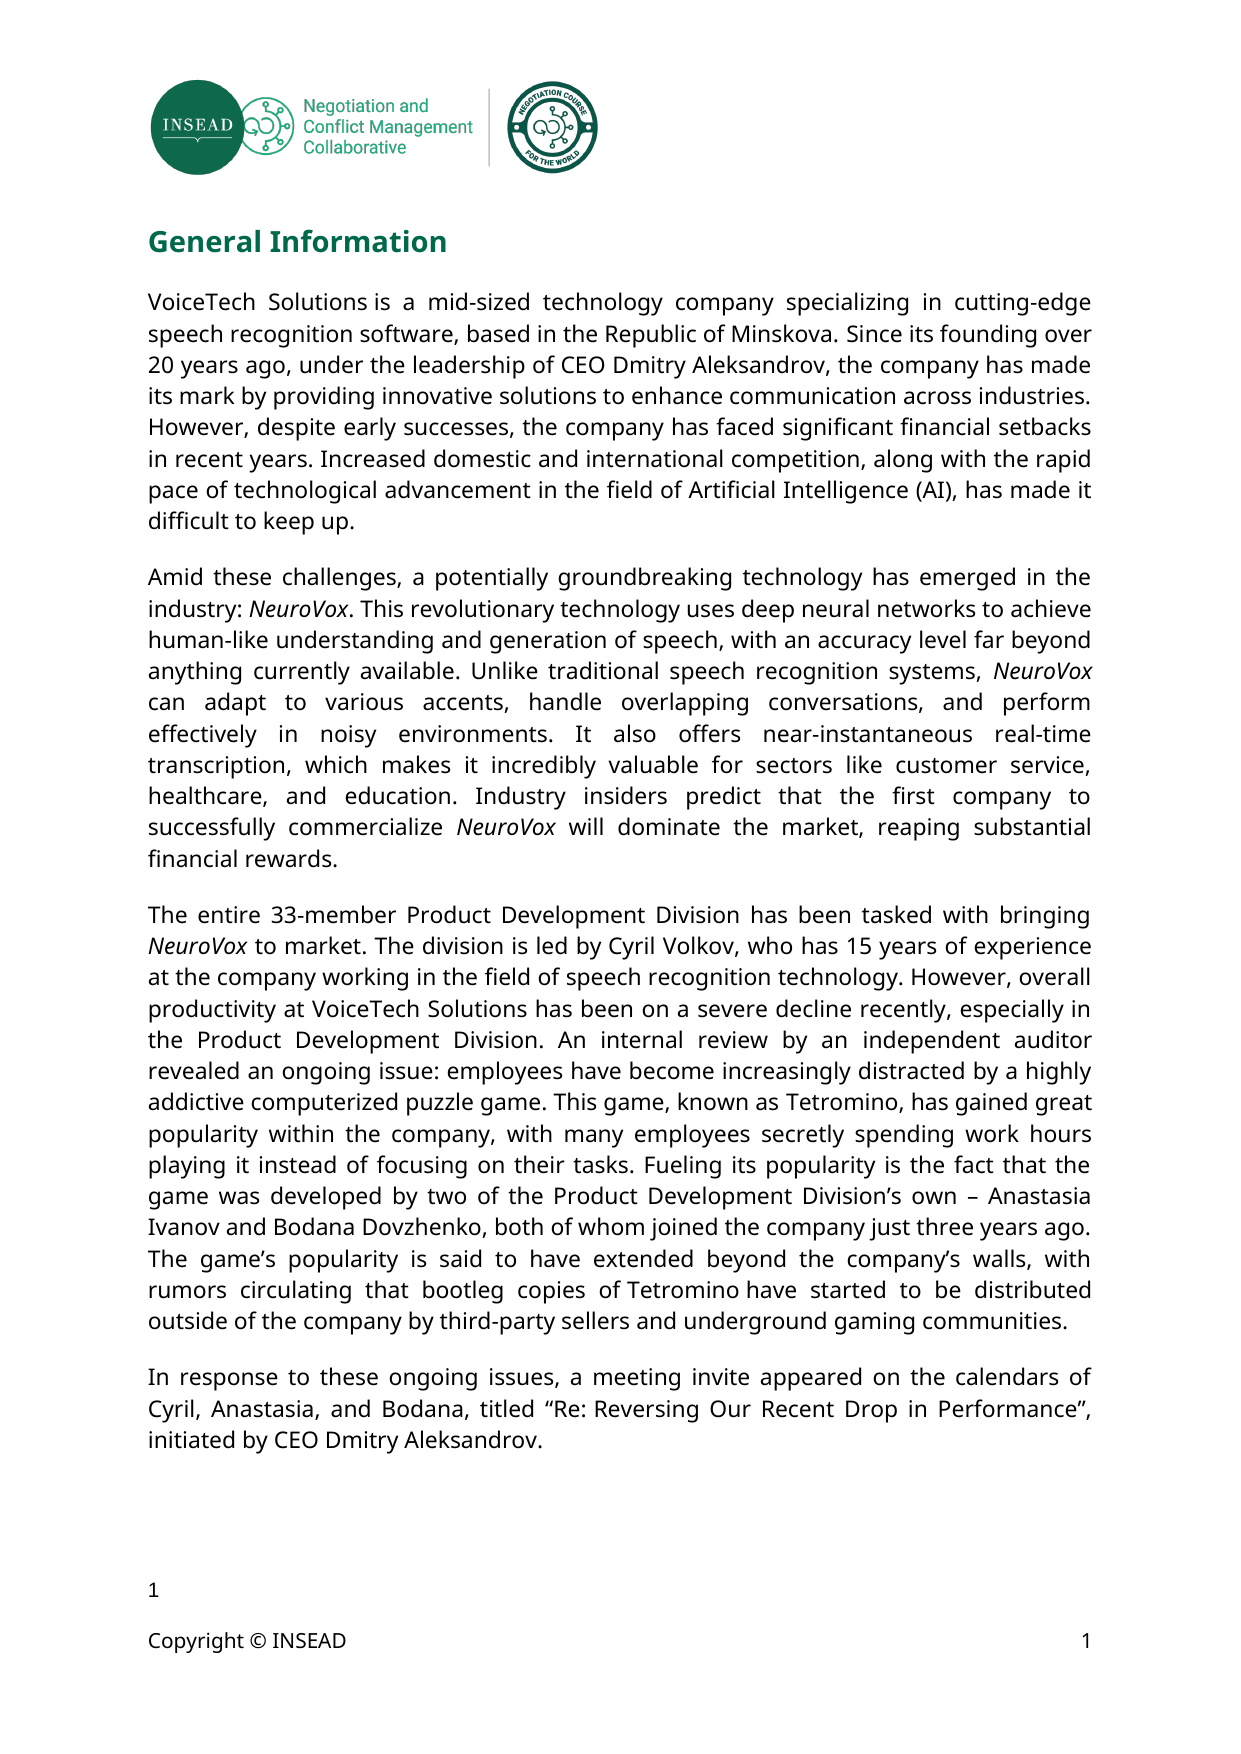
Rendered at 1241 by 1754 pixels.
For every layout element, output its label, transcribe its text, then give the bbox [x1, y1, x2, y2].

text The entire 33-member Product Development Division has been tasked with bringing NeuroVox to market. The division is led by Cyril Volkov, who has 15 years of experience at the company working in the field of speech recognition technology. However, overall productivity at VoiceTech Solutions has been on a severe decline recently, especially in the Product Development Division. An internal review by an independent auditor revealed an ongoing issue: employees have become increasingly distracted by a highly addictive computerized puzzle game. This game, known as Tetromino, has gained great popularity within the company, with many employees secretly spending work hours playing it instead of focusing on their tasks. Fueling its popularity is the fact that the game was developed by two of the Product Development Division’s own – Anastasia Ivanov and Bodana Dovzhenko, both of whom joined the company just three years ago. The game’s popularity is said to have extended beyond the company’s walls, with rumors circulating that bootleg copies of Tetromino have started to be distributed outside of the company by third-party sellers and underground gaming communities. [148, 899, 1092, 1336]
title General Information [148, 222, 1092, 261]
picture [147, 73, 601, 181]
text Amid these challenges, a potentially groundbreaking technology has emerged in the industry: NeuroVox. This revolutionary technology uses deep neural networks to achieve human-like understanding and generation of speech, with an accuracy level far beyond anything currently available. Unlike traditional speech recognition systems, NeuroVox can adapt to various accents, handle overlapping conversations, and perform effectively in noisy environments. It also offers near-instantaneous real-time transcription, which makes it incredibly valuable for sectors like customer service, healthcare, and education. Industry insiders predict that the first company to successfully commercialize NeuroVox will dominate the market, reaping substantial financial rewards. [148, 561, 1092, 874]
text In response to these ongoing issues, a meeting invite appeared on the calendars of Cyril, Anastasia, and Bodana, titled “Re: Reversing Our Recent Drop in Performance”, initiated by CEO Dmitry Aleksandrov. [148, 1361, 1092, 1455]
text VoiceTech Solutions is a mid-sized technology company specializing in cutting-edge speech recognition software, based in the Republic of Minskova. Since its founding over 20 years ago, under the leadership of CEO Dmitry Aleksandrov, the company has made its mark by providing innovative solutions to enhance communication across industries. However, despite early successes, the company has faced significant financial setbacks in recent years. Increased domestic and international competition, along with the rapid pace of technological advancement in the field of Artificial Intelligence (AI), has made it difficult to keep up. [148, 286, 1092, 536]
